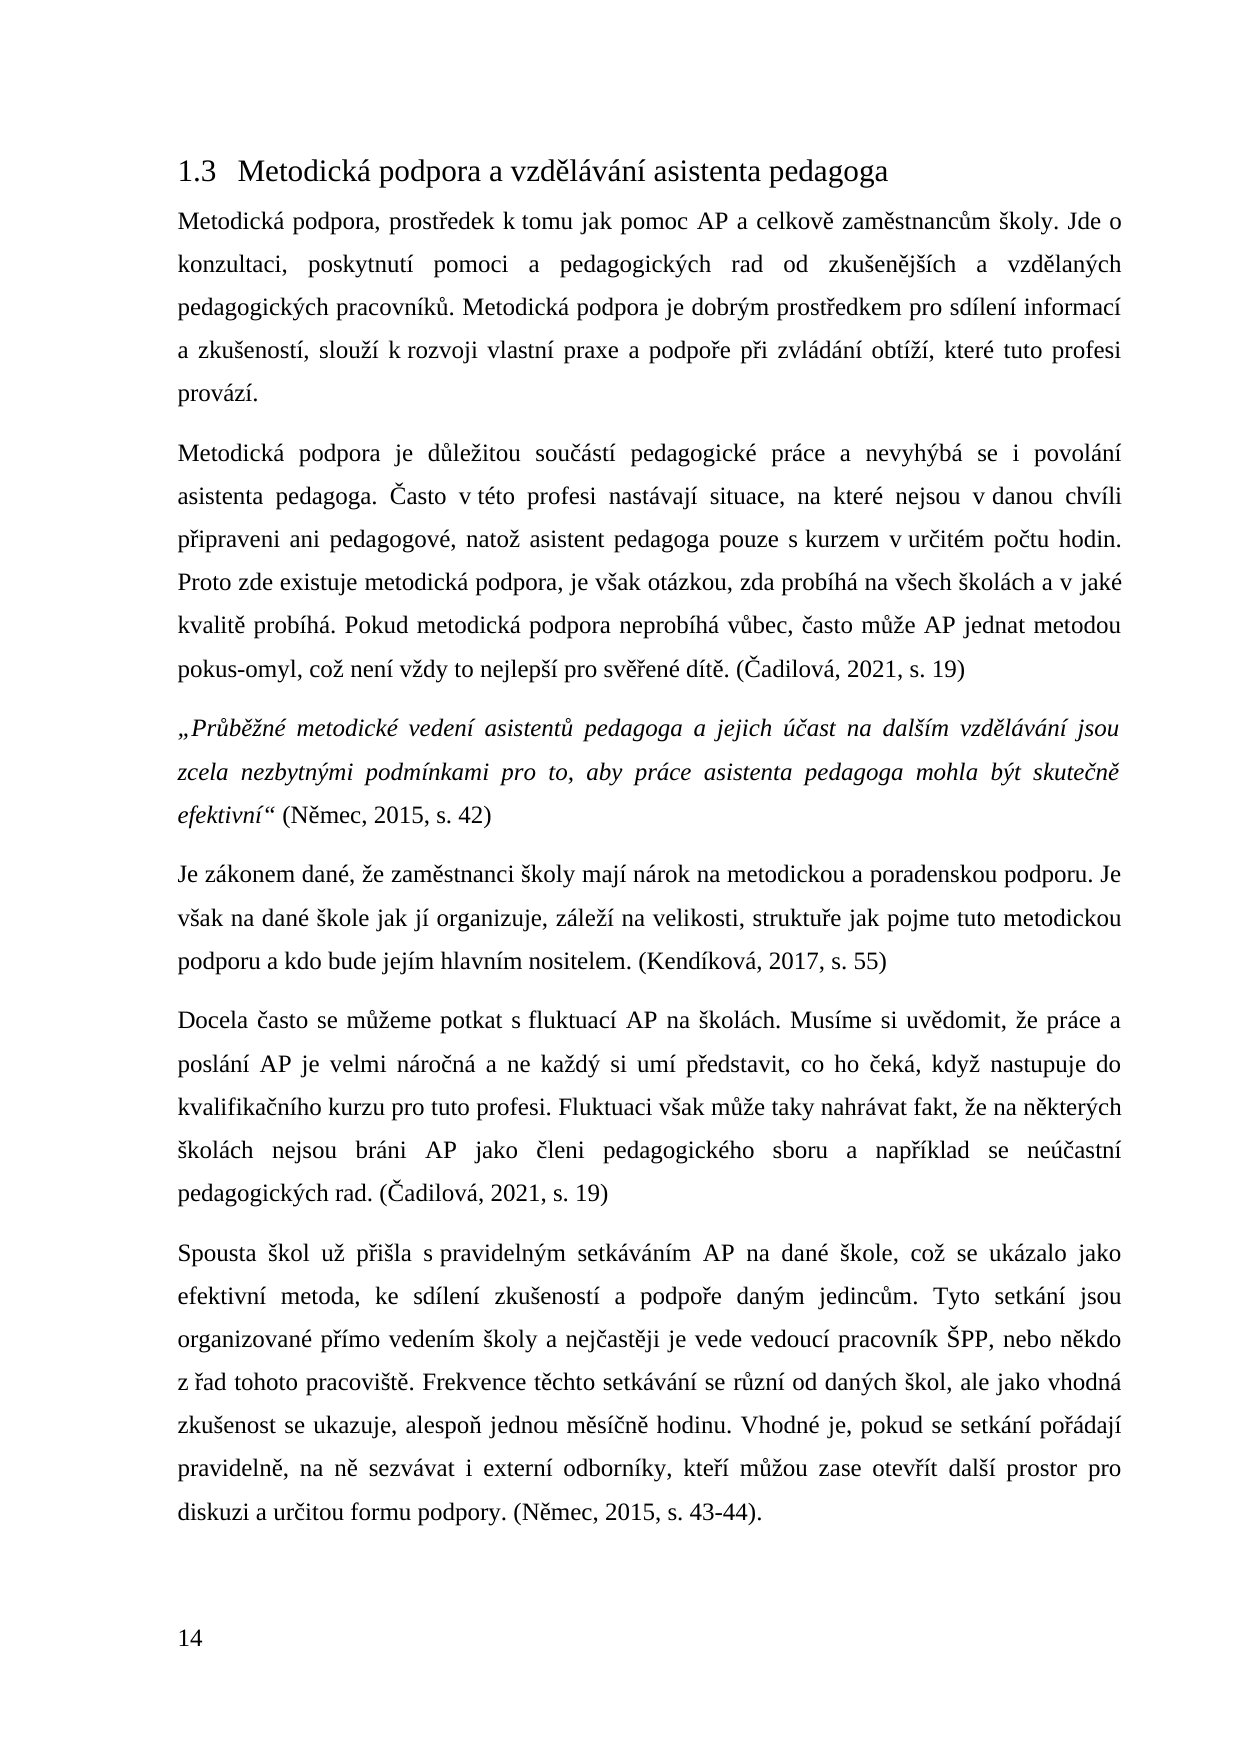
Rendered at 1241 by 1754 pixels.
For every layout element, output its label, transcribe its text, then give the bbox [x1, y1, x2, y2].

text Metodická podpora je důležitou součástí pedagogické práce a nevyhýbá se i povolání asistenta pedagoga. Často v této profesi nastávají situace, na které nejsou v danou chvíli připraveni ani pedagogové, natož asistent pedagoga pouze s kurzem v určitém počtu hodin. Proto zde existuje metodická podpora, je však otázkou, zda probíhá na všech školách a v jaké kvalitě probíhá. Pokud metodická podpora neprobíhá vůbec, často může AP jednat metodou pokus-omyl, což není vždy to nejlepší pro svěřené dítě. (Čadilová, 2021, s. 19) [177, 438, 1122, 682]
text Metodická podpora, prostředek k tomu jak pomoc AP a celkově zaměstnancům školy. Jde o konzultaci, poskytnutí pomoci a pedagogických rad od zkušenějších a vzdělaných pedagogických pracovníků. Metodická podpora je dobrým prostředkem pro sdílení informací a zkušeností, slouží k rozvoji vlastní praxe a podpoře při zvládání obtíží, které tuto profesi provází. [177, 206, 1122, 407]
text Je zákonem dané, že zaměstnanci školy mají nárok na metodickou a poradenskou podporu. Je však na dané škole jak jí organizuje, záleží na velikosti, struktuře jak pojme tuto metodickou podporu a kdo bude jejím hlavním nositelem. (Kendíková, 2017, s. 55) [177, 859, 1122, 974]
text Docela často se můžeme potkat s fluktuací AP na školách. Musíme si uvědomit, že práce a poslání AP je velmi náročná a ne každý si umí představit, co ho čeká, když nastupuje do kvalifikačního kurzu pro tuto profesi. Fluktuaci však může taky nahrávat fakt, že na některých školách nejsou bráni AP jako členi pedagogického sboru a například se neúčastní pedagogických rad. (Čadilová, 2021, s. 19) [177, 1006, 1122, 1207]
text „Průběžné metodické vedení asistentů pedagoga a jejich účast na dalším vzdělávání jsou zcela nezbytnými podmínkami pro to, aby práce asistenta pedagoga mohla být skutečně efektivní“ (Němec, 2015, s. 42) [177, 713, 1122, 828]
text Spousta škol už přišla s pravidelným setkáváním AP na dané škole, což se ukázalo jako efektivní metoda, ke sdílení zkušeností a podpoře daným jedincům. Tyto setkání jsou organizované přímo vedením školy a nejčastěji je vede vedoucí pracovník ŠPP, nebo někdo z řad tohoto pracoviště. Frekvence těchto setkávání se různí od daných škol, ale jako vhodná zkušenost se ukazuje, alespoň jednou měsíčně hodinu. Vhodné je, pokud se setkání pořádají pravidelně, na ně sezvávat i externí odborníky, kteří můžou zase otevřít další prostor pro diskuzi a určitou formu podpory. (Němec, 2015, s. 43-44). [177, 1238, 1122, 1525]
subtitle Metodická podpora a vzdělávání asistenta pedagoga [177, 152, 1122, 188]
